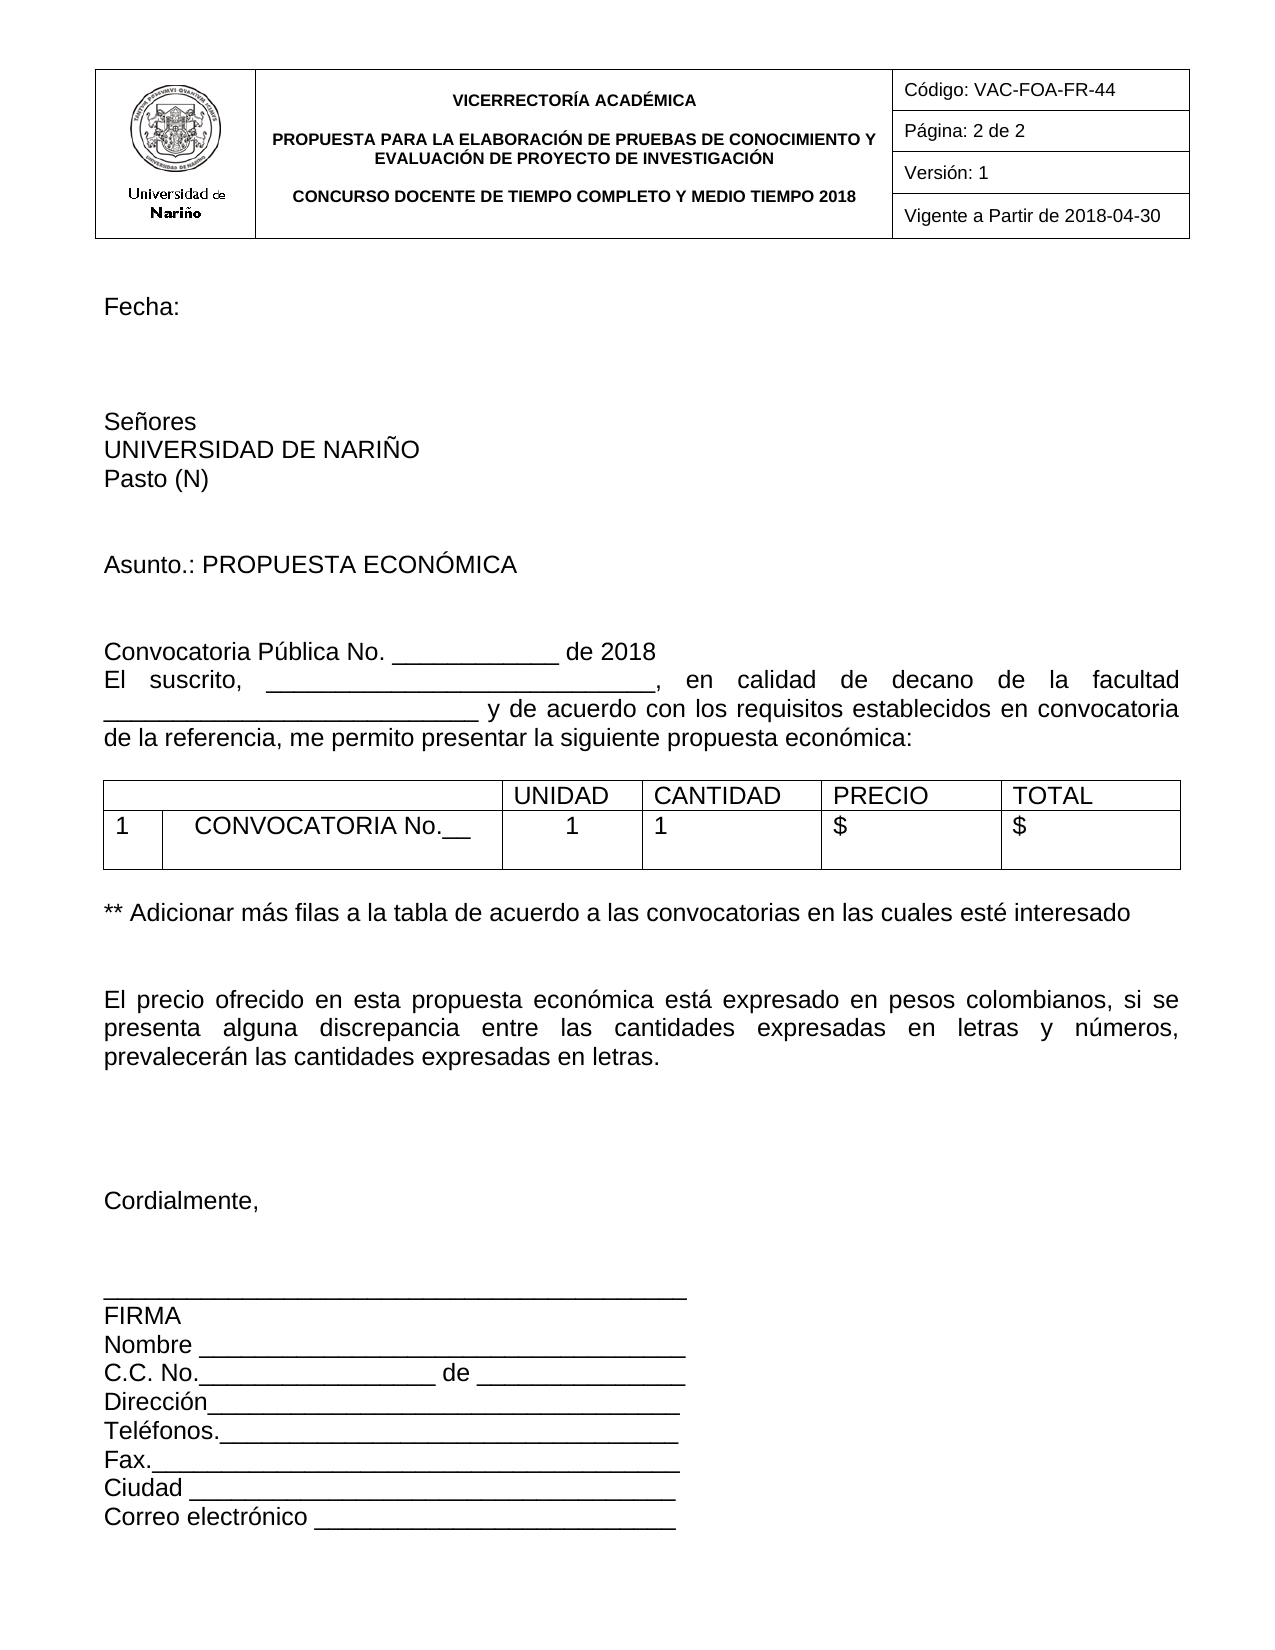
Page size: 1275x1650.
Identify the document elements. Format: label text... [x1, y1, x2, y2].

text Pasto (N) [103, 464, 1181, 493]
text UNIVERSIDAD DE NARIÑO [103, 435, 1181, 464]
text Señores [103, 407, 1181, 435]
text Cordialmente, [103, 1186, 1181, 1215]
text ** Adicionar más filas a la tabla de acuerdo a las convocatorias en las cuales esté interesado [103, 898, 1181, 927]
text Ciudad ___________________________________ [103, 1473, 1181, 1502]
table_cell 1 [643, 811, 821, 869]
table_header TOTAL [1002, 781, 1180, 810]
text FIRMA [103, 1301, 1181, 1330]
table_cell 1 [104, 811, 162, 869]
text Teléfonos._________________________________ Fax.______________________________________ [103, 1416, 1181, 1473]
table_header PRECIO [822, 781, 1001, 810]
text __________________________________________ [103, 1272, 1181, 1301]
text Nombre ___________________________________ [103, 1330, 1181, 1358]
picture [111, 83, 240, 224]
table_header CANTIDAD [643, 781, 821, 810]
table_header [104, 781, 502, 810]
table_cell CONVOCATORIA No.__ [163, 811, 502, 869]
table_header UNIDAD [503, 781, 642, 810]
text Convocatoria Pública No. ____________ de 2018 [103, 637, 1181, 665]
table_cell $ [822, 811, 1001, 869]
text El suscrito, ____________________________, en calidad de decano de la facultad ___________________________ y de acuerdo con los requisitos establecidos en convocatoria de la referencia, me permito presentar la siguiente propuesta económica: [103, 665, 1181, 752]
text Correo electrónico __________________________ [103, 1502, 1181, 1531]
table_cell 1 [503, 811, 642, 869]
text Asunto.: PROPUESTA ECONÓMICA [103, 550, 1181, 579]
text C.C. No._________________ de _______________ [103, 1358, 1181, 1387]
table_cell $ [1002, 811, 1180, 869]
text Dirección__________________________________ [103, 1387, 1181, 1416]
text El precio ofrecido en esta propuesta económica está expresado en pesos colombianos, si se presenta alguna discrepancia entre las cantidades expresadas en letras y números, prevalecerán las cantidades expresadas en letras. [103, 985, 1181, 1071]
text Fecha: [103, 292, 1181, 320]
